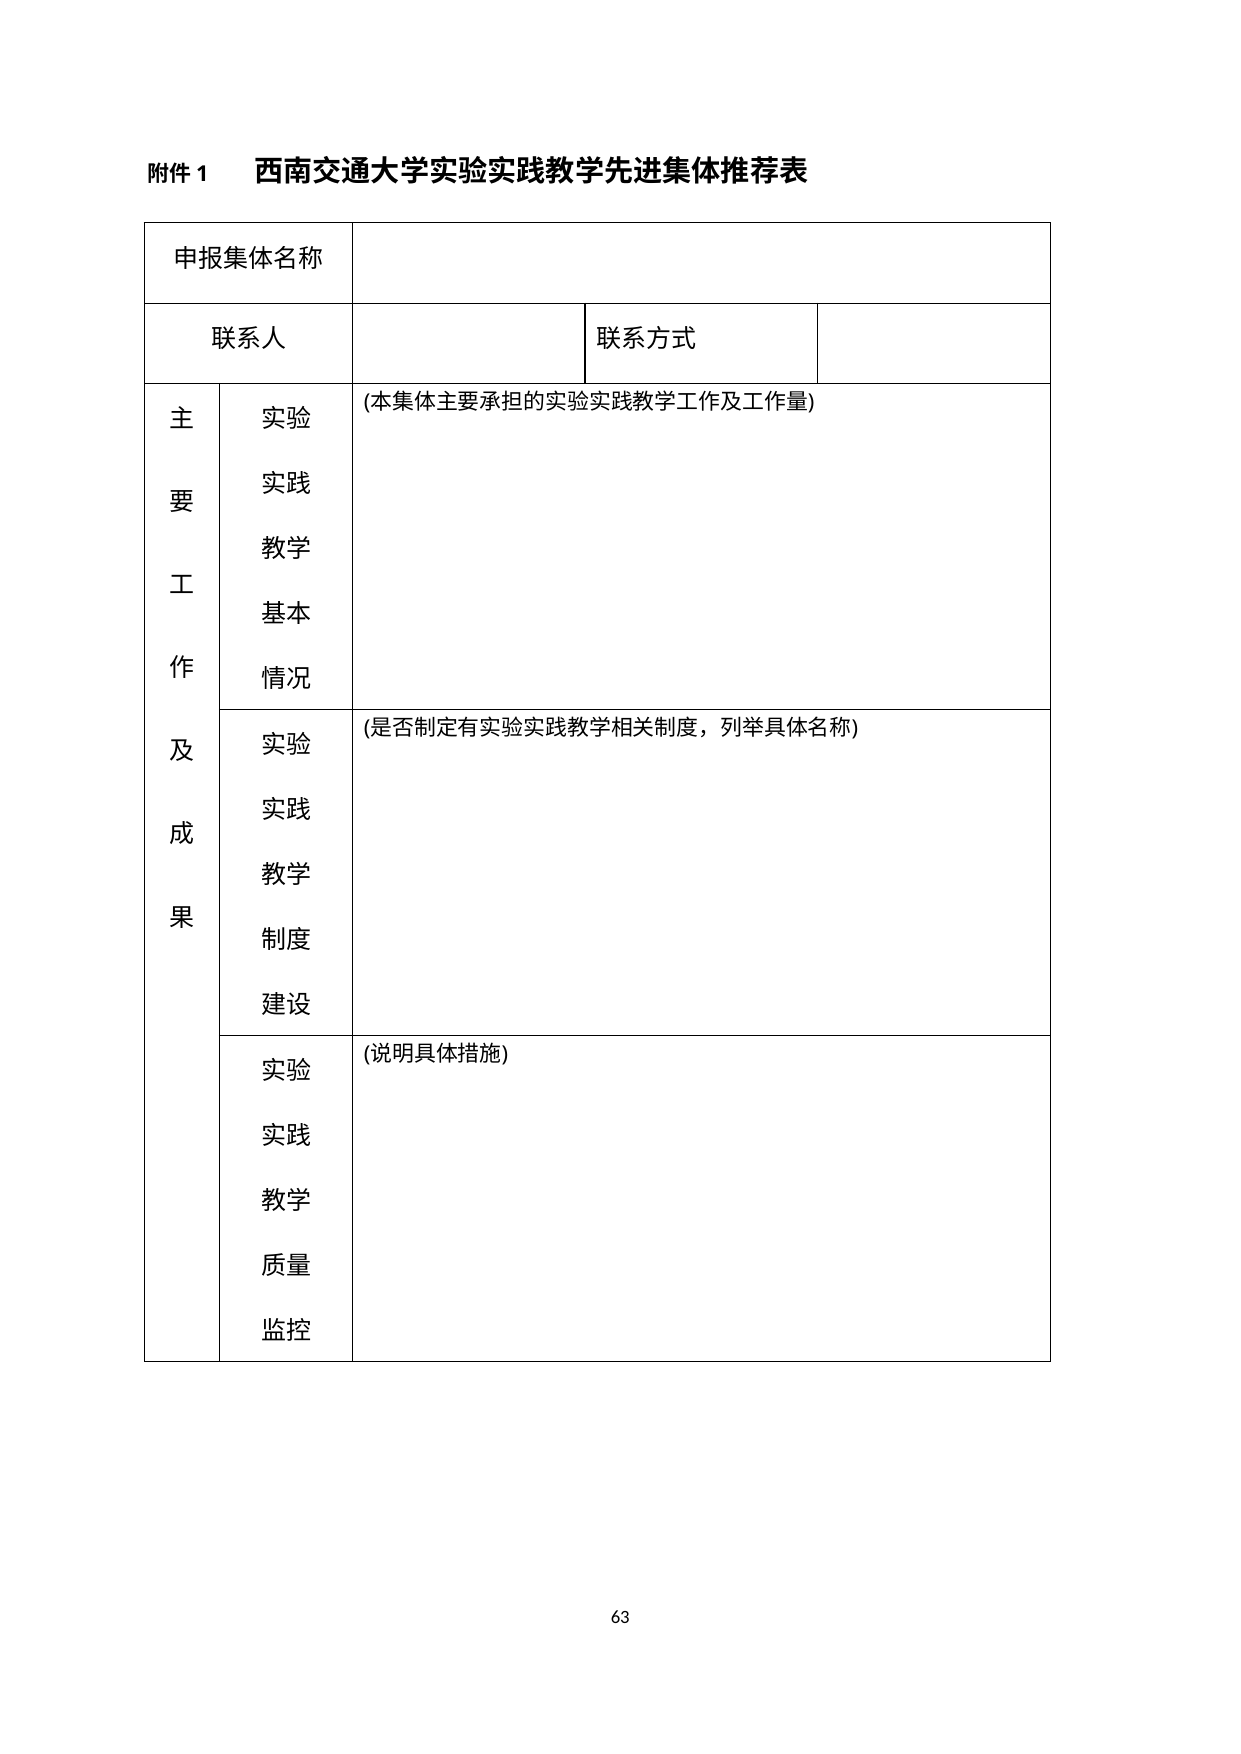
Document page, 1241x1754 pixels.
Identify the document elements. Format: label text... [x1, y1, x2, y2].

table_cell (是否制定有实验实践教学相关制度，列举具体名称) [353, 710, 1050, 1035]
table_cell 联系人 [145, 304, 352, 383]
table_cell 实验 实践 教学 质量 监控 [220, 1036, 352, 1361]
table_cell (说明具体措施) [353, 1036, 1050, 1361]
table_cell [818, 304, 1050, 383]
table_header [353, 223, 1050, 302]
table_cell 联系方式 [586, 304, 817, 383]
table_header 申报集体名称 [145, 223, 352, 302]
table_cell 主 要 工 作 及 成 果 [145, 384, 219, 1361]
table_cell 实验 实践 教学 制度 建设 [220, 710, 352, 1035]
table_cell (本集体主要承担的实验实践教学工作及工作量) [353, 384, 1050, 709]
table_cell 实验 实践 教学 基本 情况 [220, 384, 352, 709]
table_cell [353, 304, 584, 383]
text 附件1 西南交通大学实验实践教学先进集体推荐表 [148, 136, 1092, 201]
